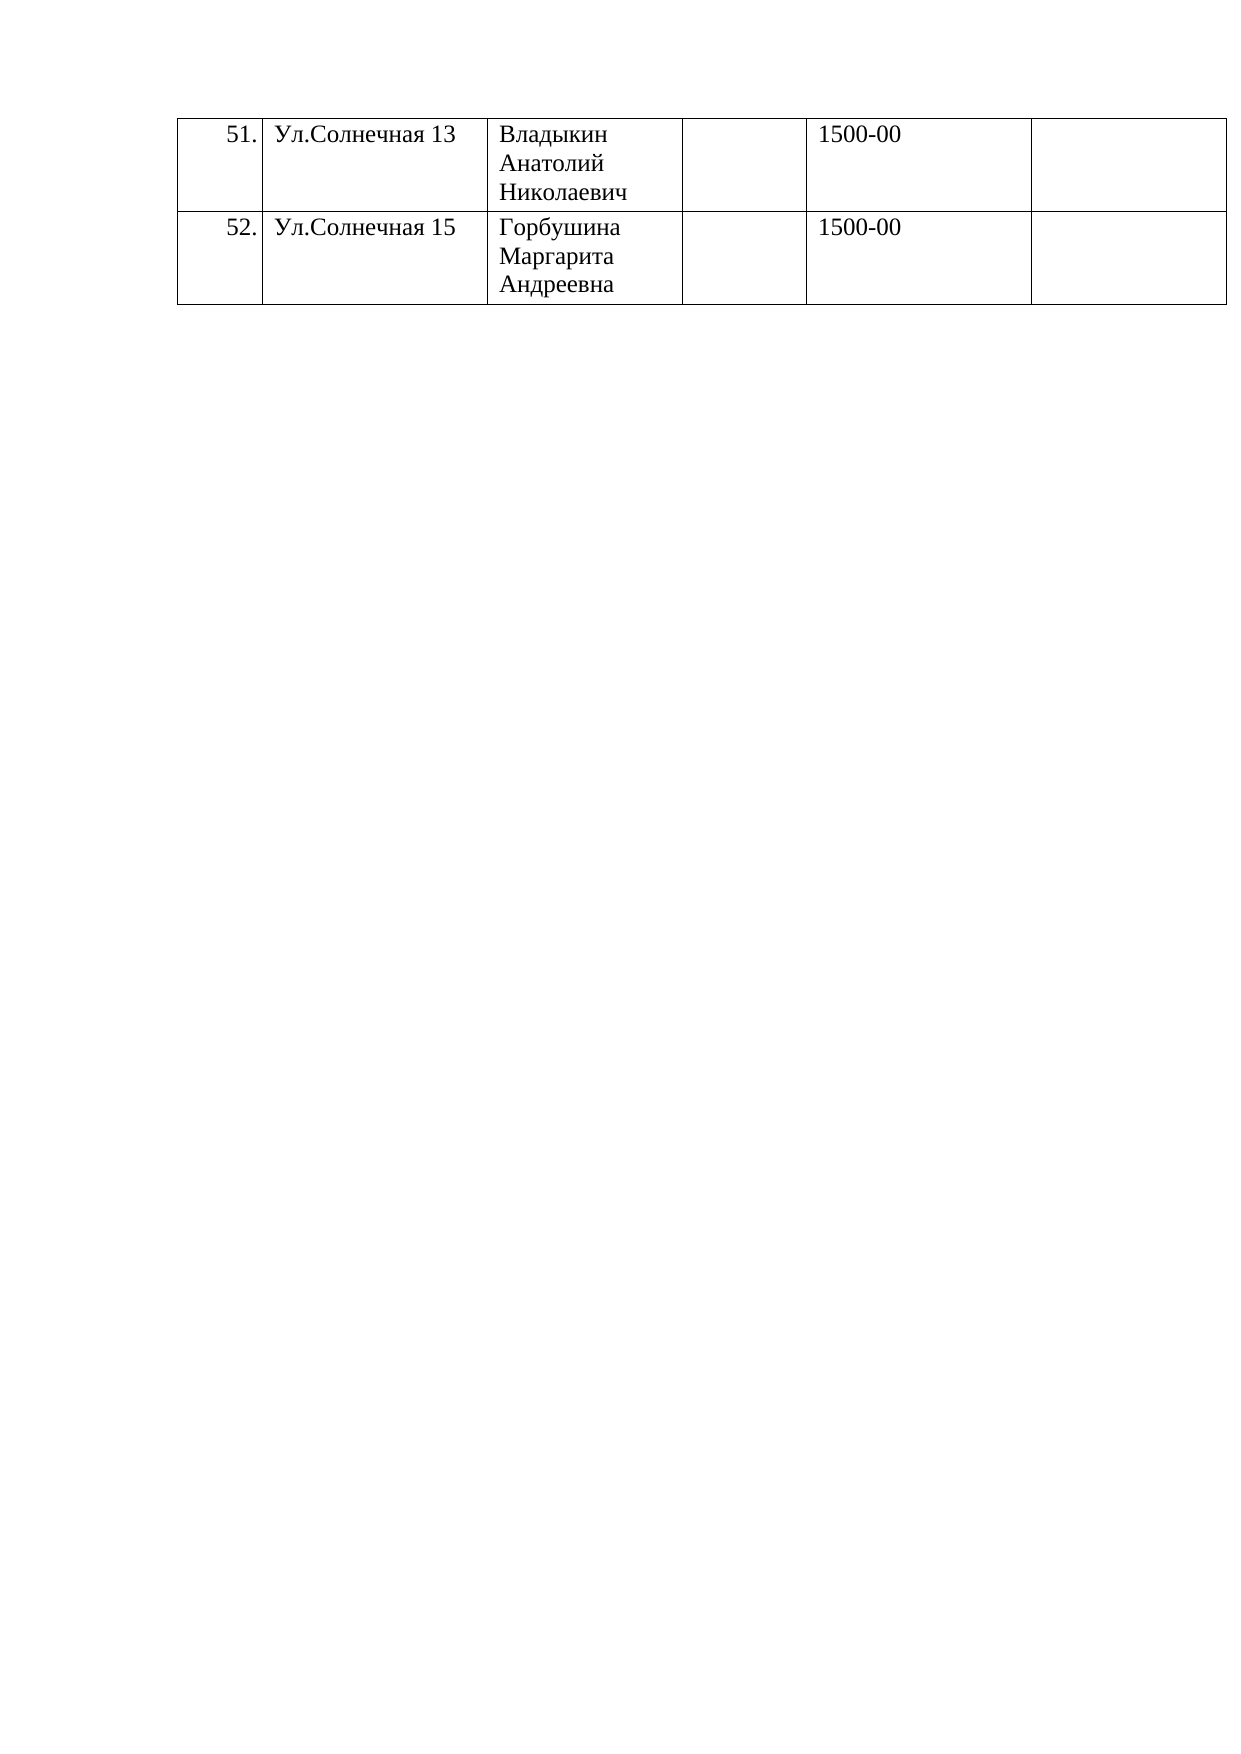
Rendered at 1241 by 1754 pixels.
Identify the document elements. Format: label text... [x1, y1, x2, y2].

table_cell [178, 212, 262, 304]
table_cell [683, 212, 806, 304]
table_cell [178, 119, 262, 211]
table_cell [683, 119, 806, 211]
table_cell 1500-00 [807, 212, 1031, 304]
table_cell Горбушина Маргарита Андреевна [488, 212, 682, 304]
table_cell [1032, 119, 1226, 211]
table_cell [1032, 212, 1226, 304]
table_cell Владыкин Анатолий Николаевич [488, 119, 682, 211]
table_cell Ул.Солнечная 13 [263, 119, 487, 211]
table_cell 1500-00 [807, 119, 1031, 211]
table_cell Ул.Солнечная 15 [263, 212, 487, 304]
